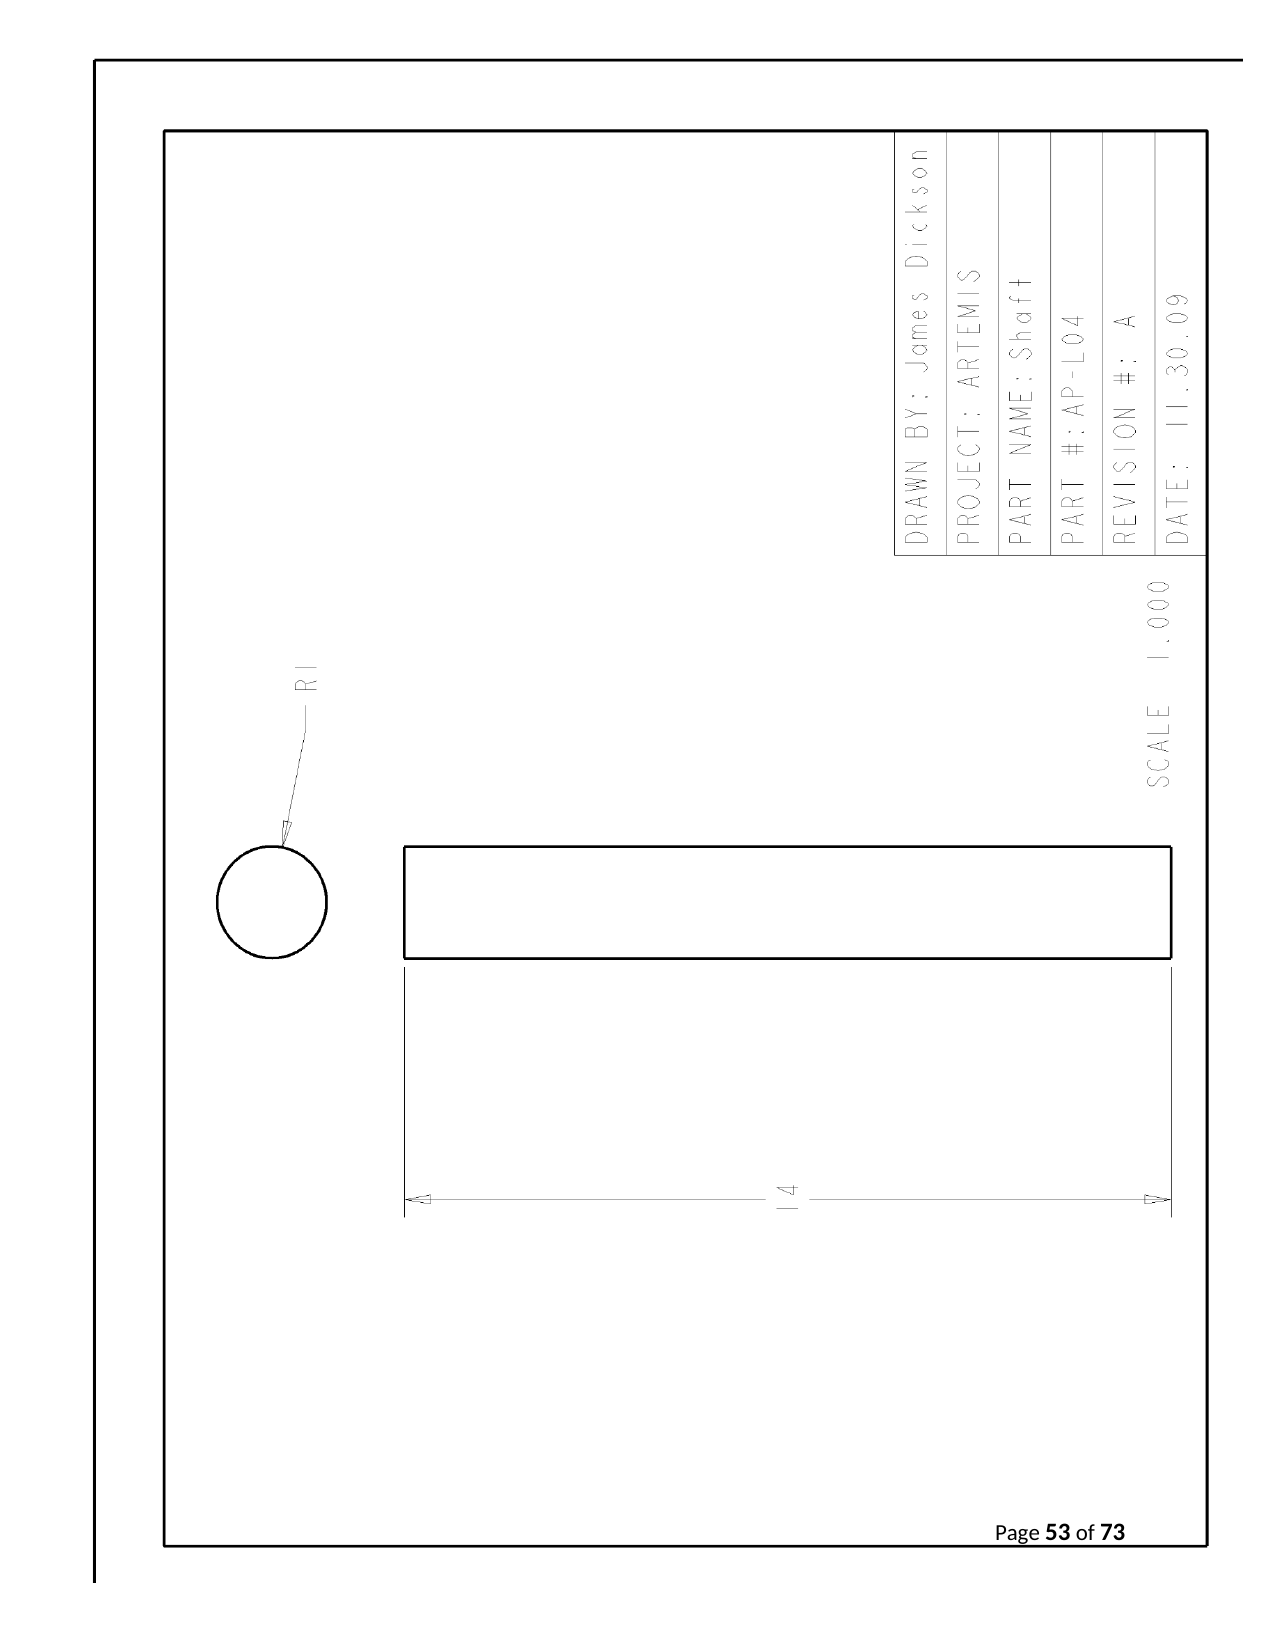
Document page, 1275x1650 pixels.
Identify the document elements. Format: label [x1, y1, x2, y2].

picture [63, 28, 1243, 1581]
